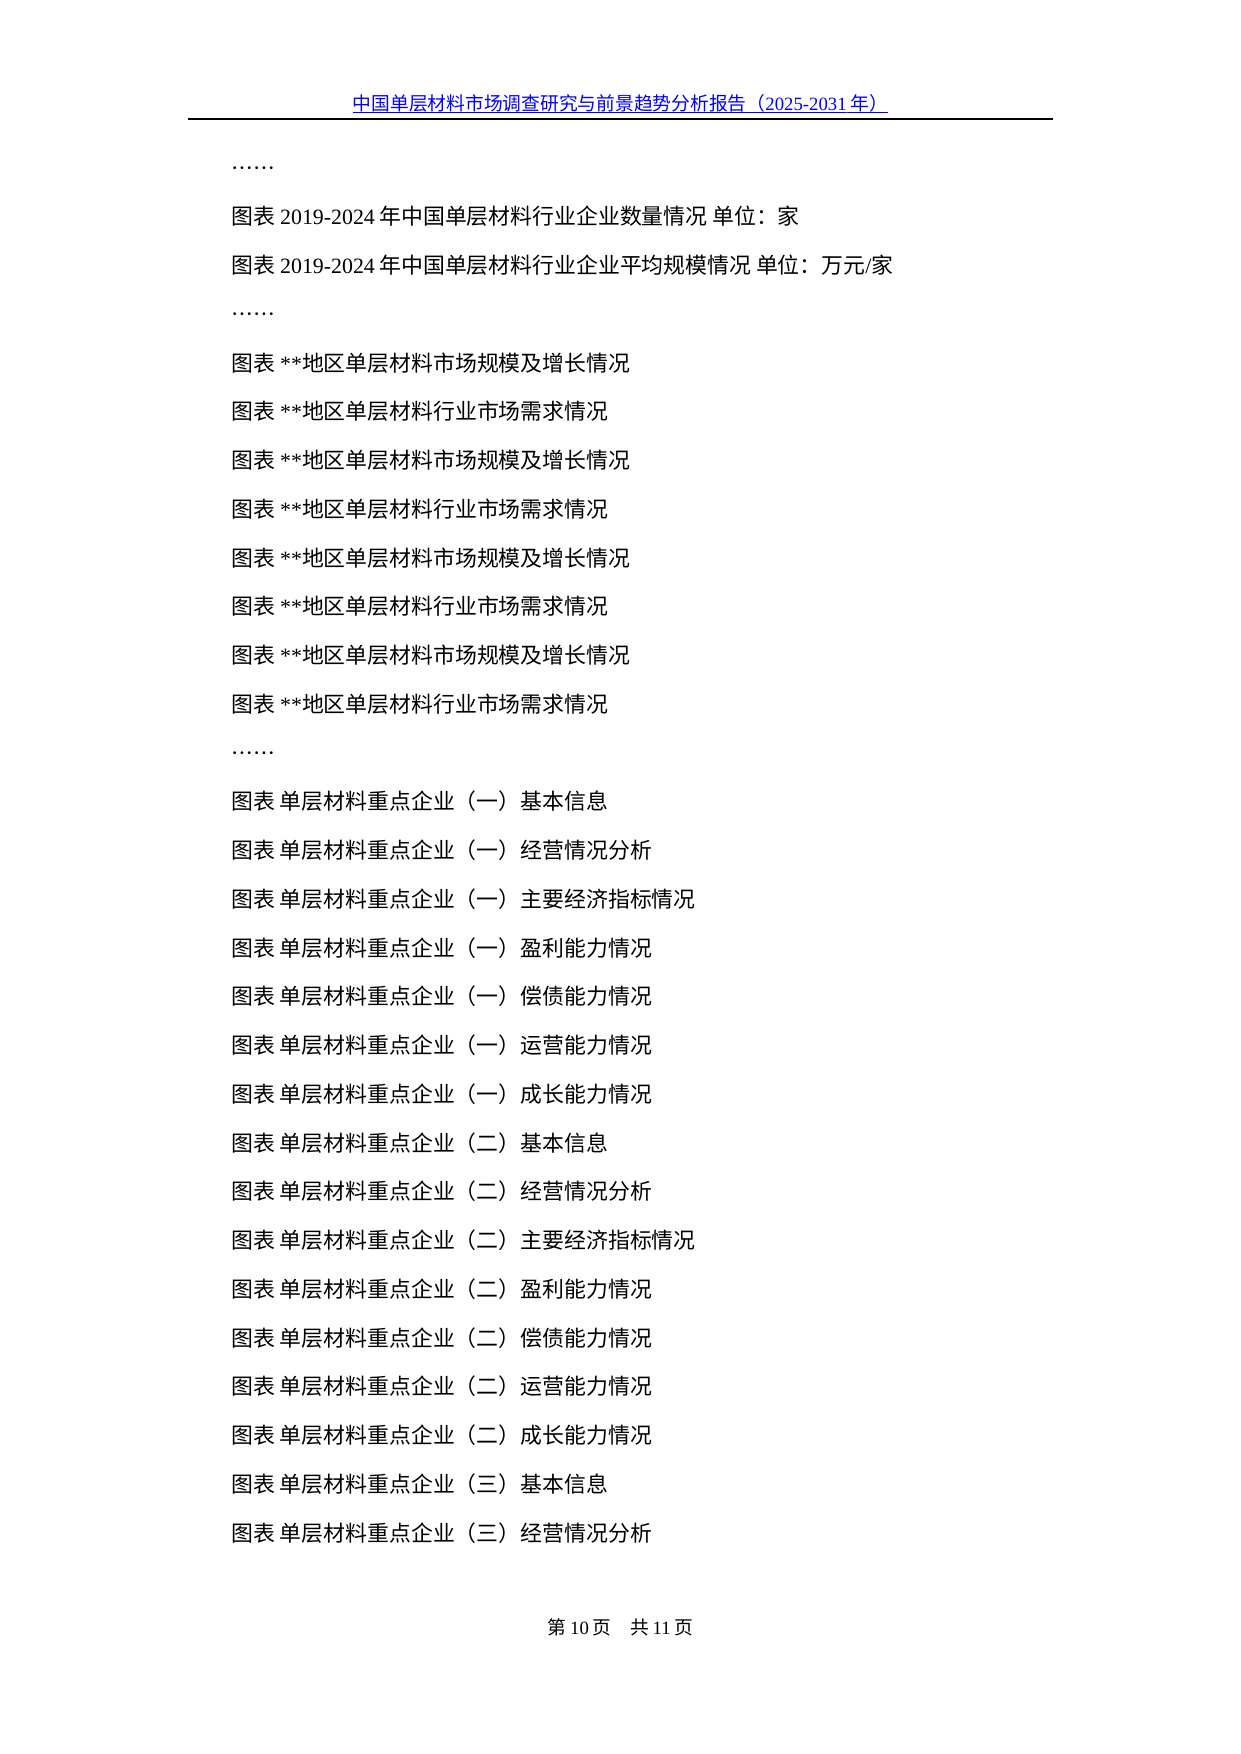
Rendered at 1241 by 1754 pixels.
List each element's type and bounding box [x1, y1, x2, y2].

text [187, 150, 1053, 1548]
